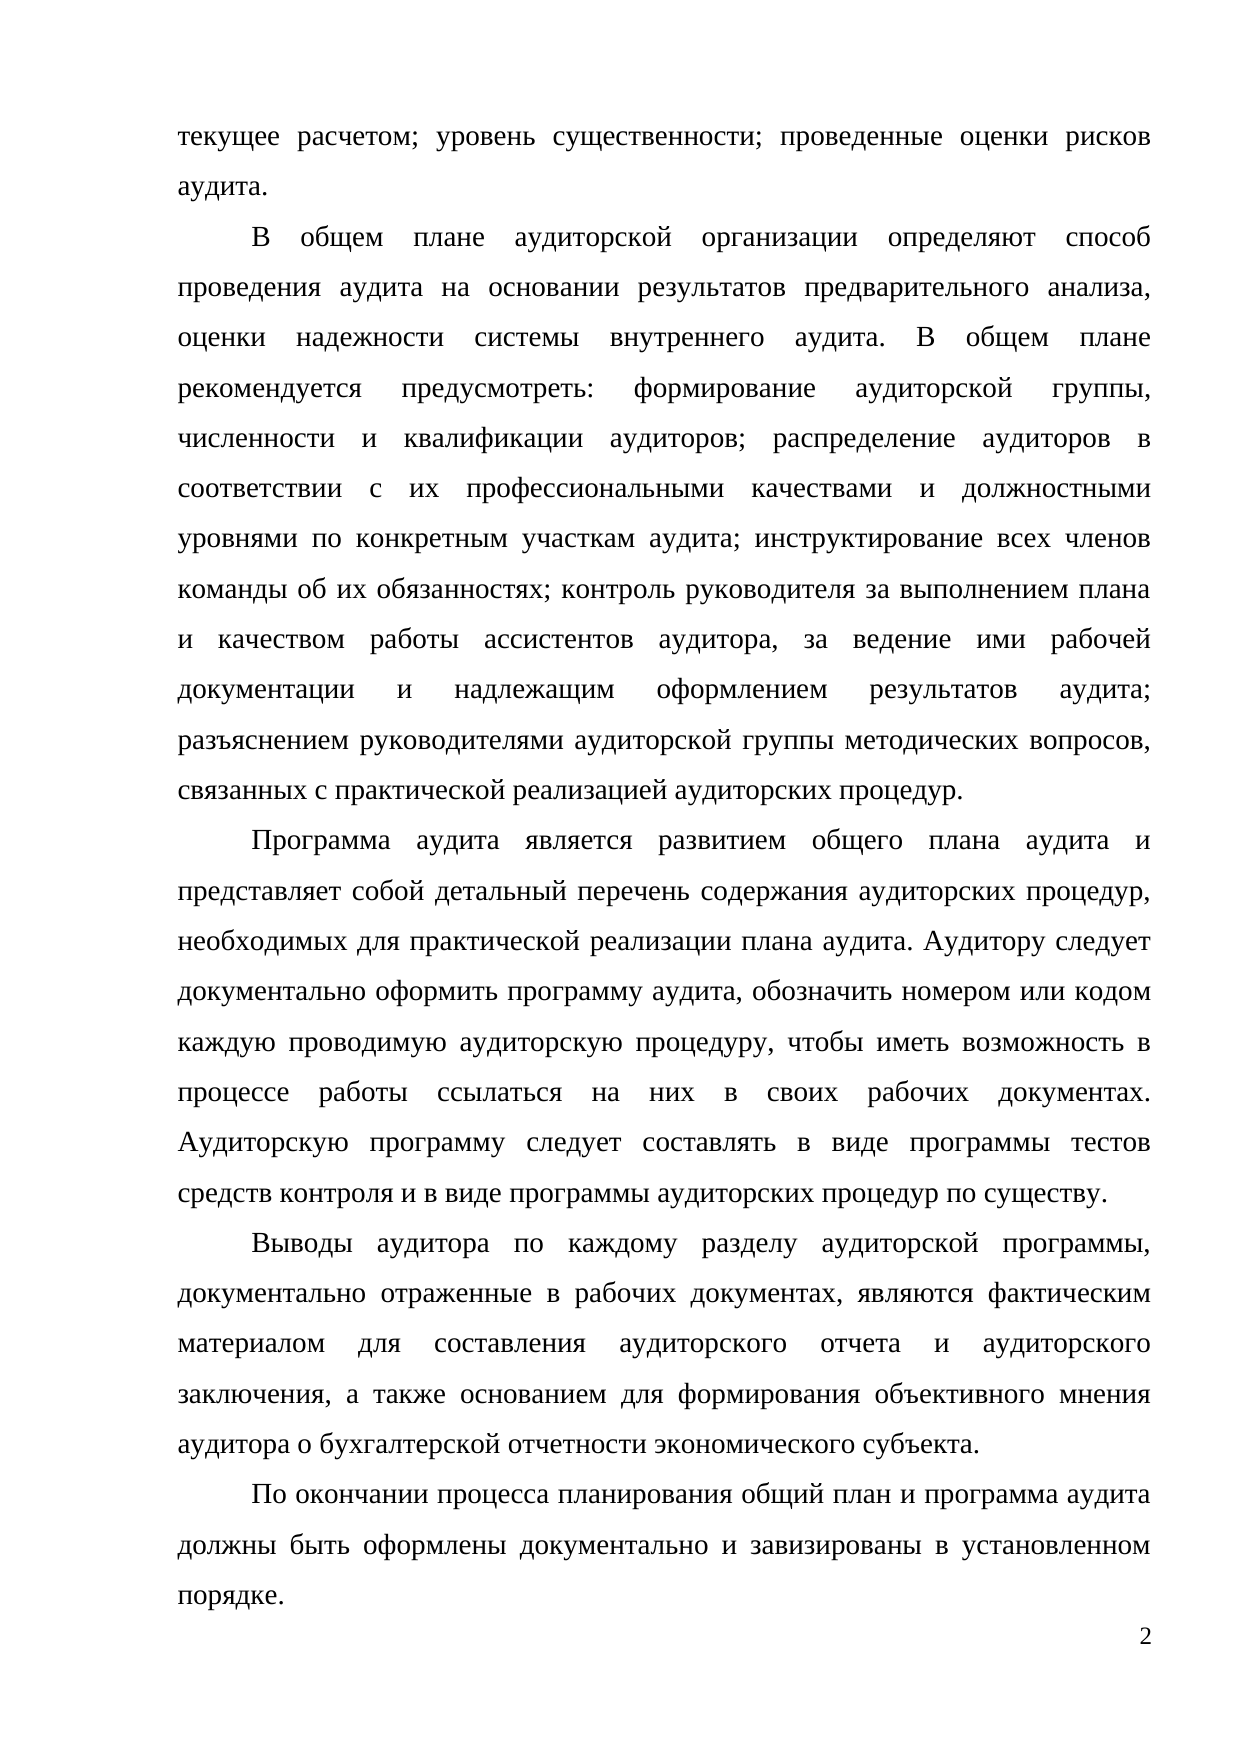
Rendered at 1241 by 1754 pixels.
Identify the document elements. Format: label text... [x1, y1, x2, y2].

text По окончании процесса планирования общий план и программа аудита должны быть оформлены документально и завизированы в установленном порядке. [177, 1477, 1152, 1611]
text Программа аудита является развитием общего плана аудита и представляет собой детальный перечень содержания аудиторских процедур, необходимых для практической реализации плана аудита. Аудитору следует документально оформить программу аудита, обозначить номером или кодом каждую проводимую аудиторскую процедуру, чтобы иметь возможность в процессе работы ссылаться на них в своих рабочих документах. Аудиторскую программу следует составлять в виде программы тестов средств контроля и в виде программы аудиторских процедур по существу. [177, 822, 1152, 1208]
text В общем плане аудиторской организации определяют способ проведения аудита на основании результатов предварительного анализа, оценки надежности системы внутреннего аудита. В общем плане рекомендуется предусмотреть: формирование аудиторской группы, численности и квалификации аудиторов; распределение аудиторов в соответствии с их профессиональными качествами и должностными уровнями по конкретным участкам аудита; инструктирование всех членов команды об их обязанностях; контроль руководителя за выполнением плана и качеством работы ассистентов аудитора, за ведение ими рабочей документации и надлежащим оформлением результатов аудита; разъяснением руководителями аудиторской группы методических вопросов, связанных с практической реализацией аудиторских процедур. [177, 219, 1152, 806]
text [177, 118, 1152, 202]
text Выводы аудитора по каждому разделу аудиторской программы, документально отраженные в рабочих документах, являются фактическим материалом для составления аудиторского отчета и аудиторского заключения, а также основанием для формирования объективного мнения аудитора о бухгалтерской отчетности экономического субъекта. [177, 1225, 1152, 1460]
